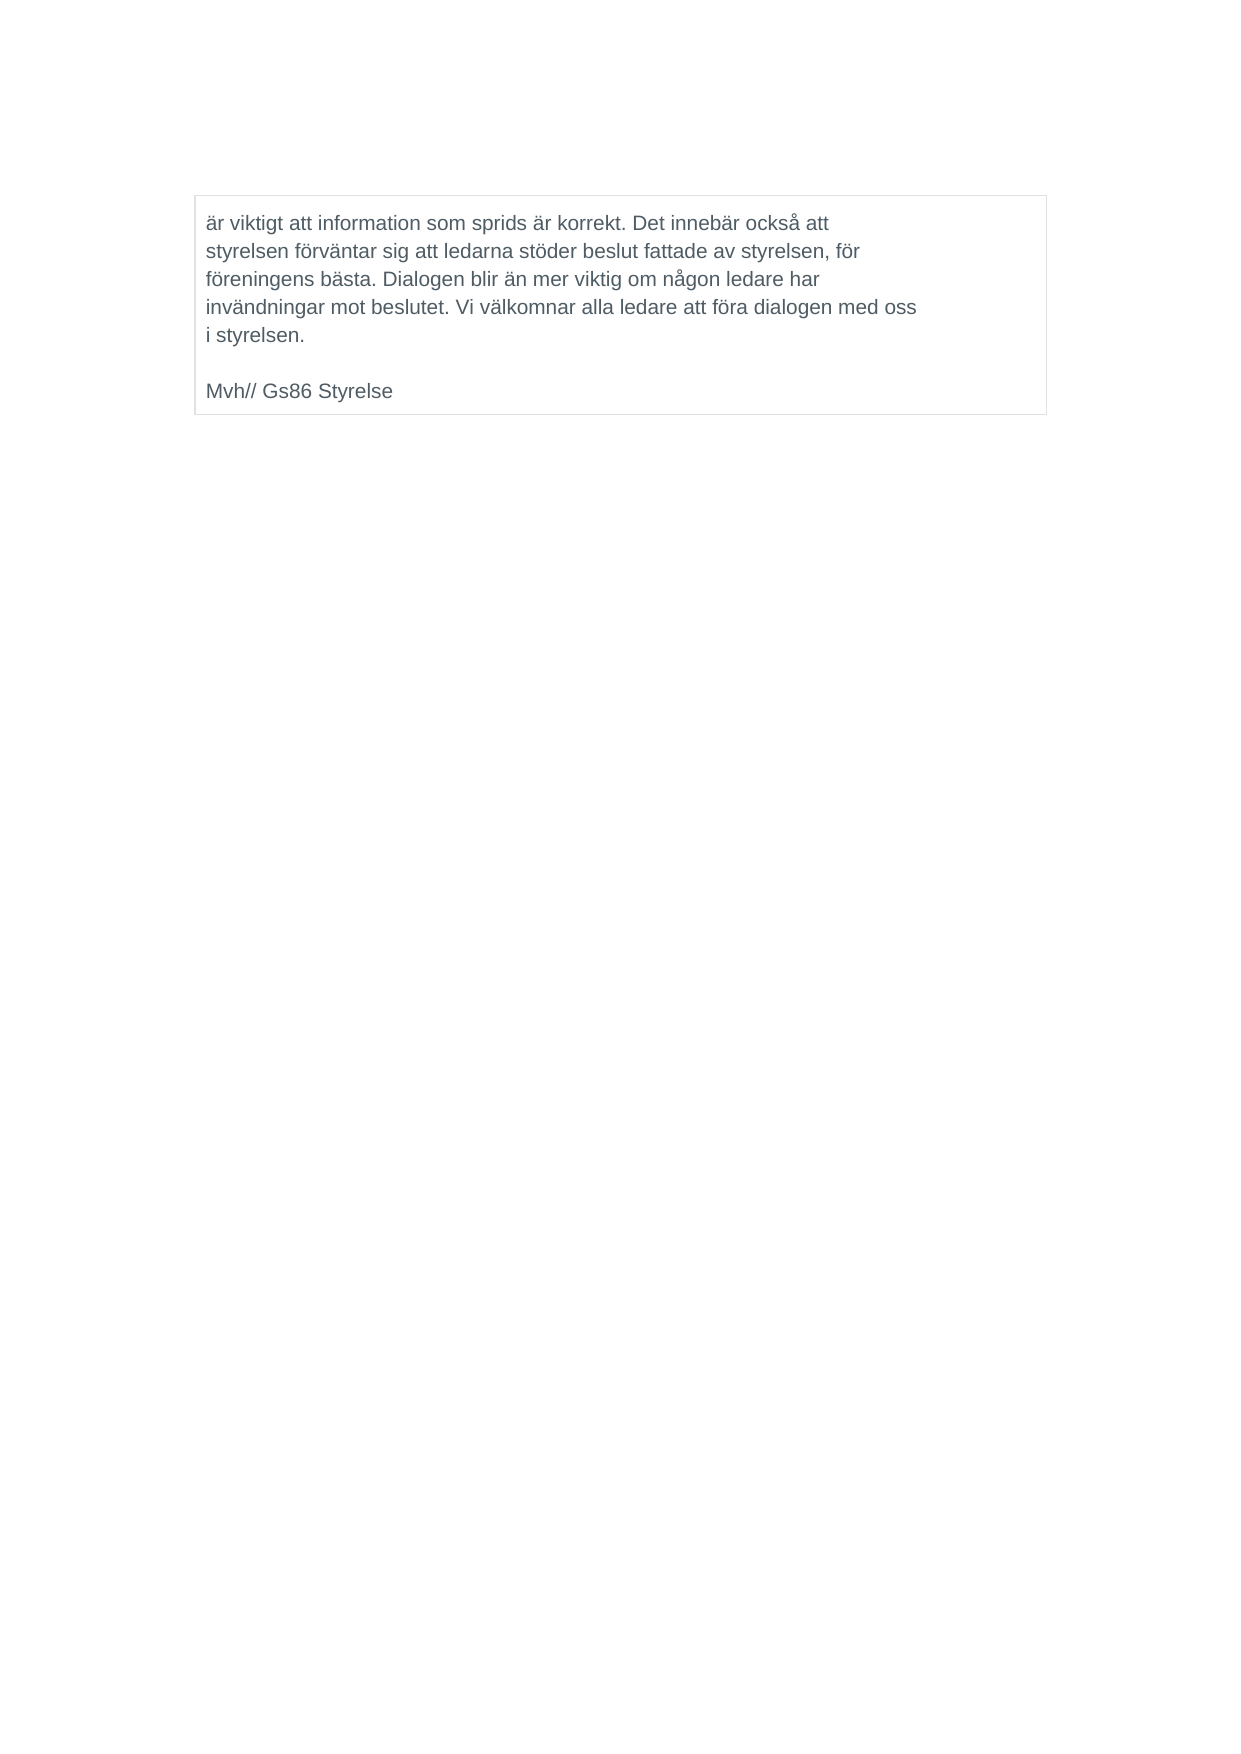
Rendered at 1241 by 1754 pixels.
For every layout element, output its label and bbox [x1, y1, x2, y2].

table_cell [148, 148, 1093, 462]
